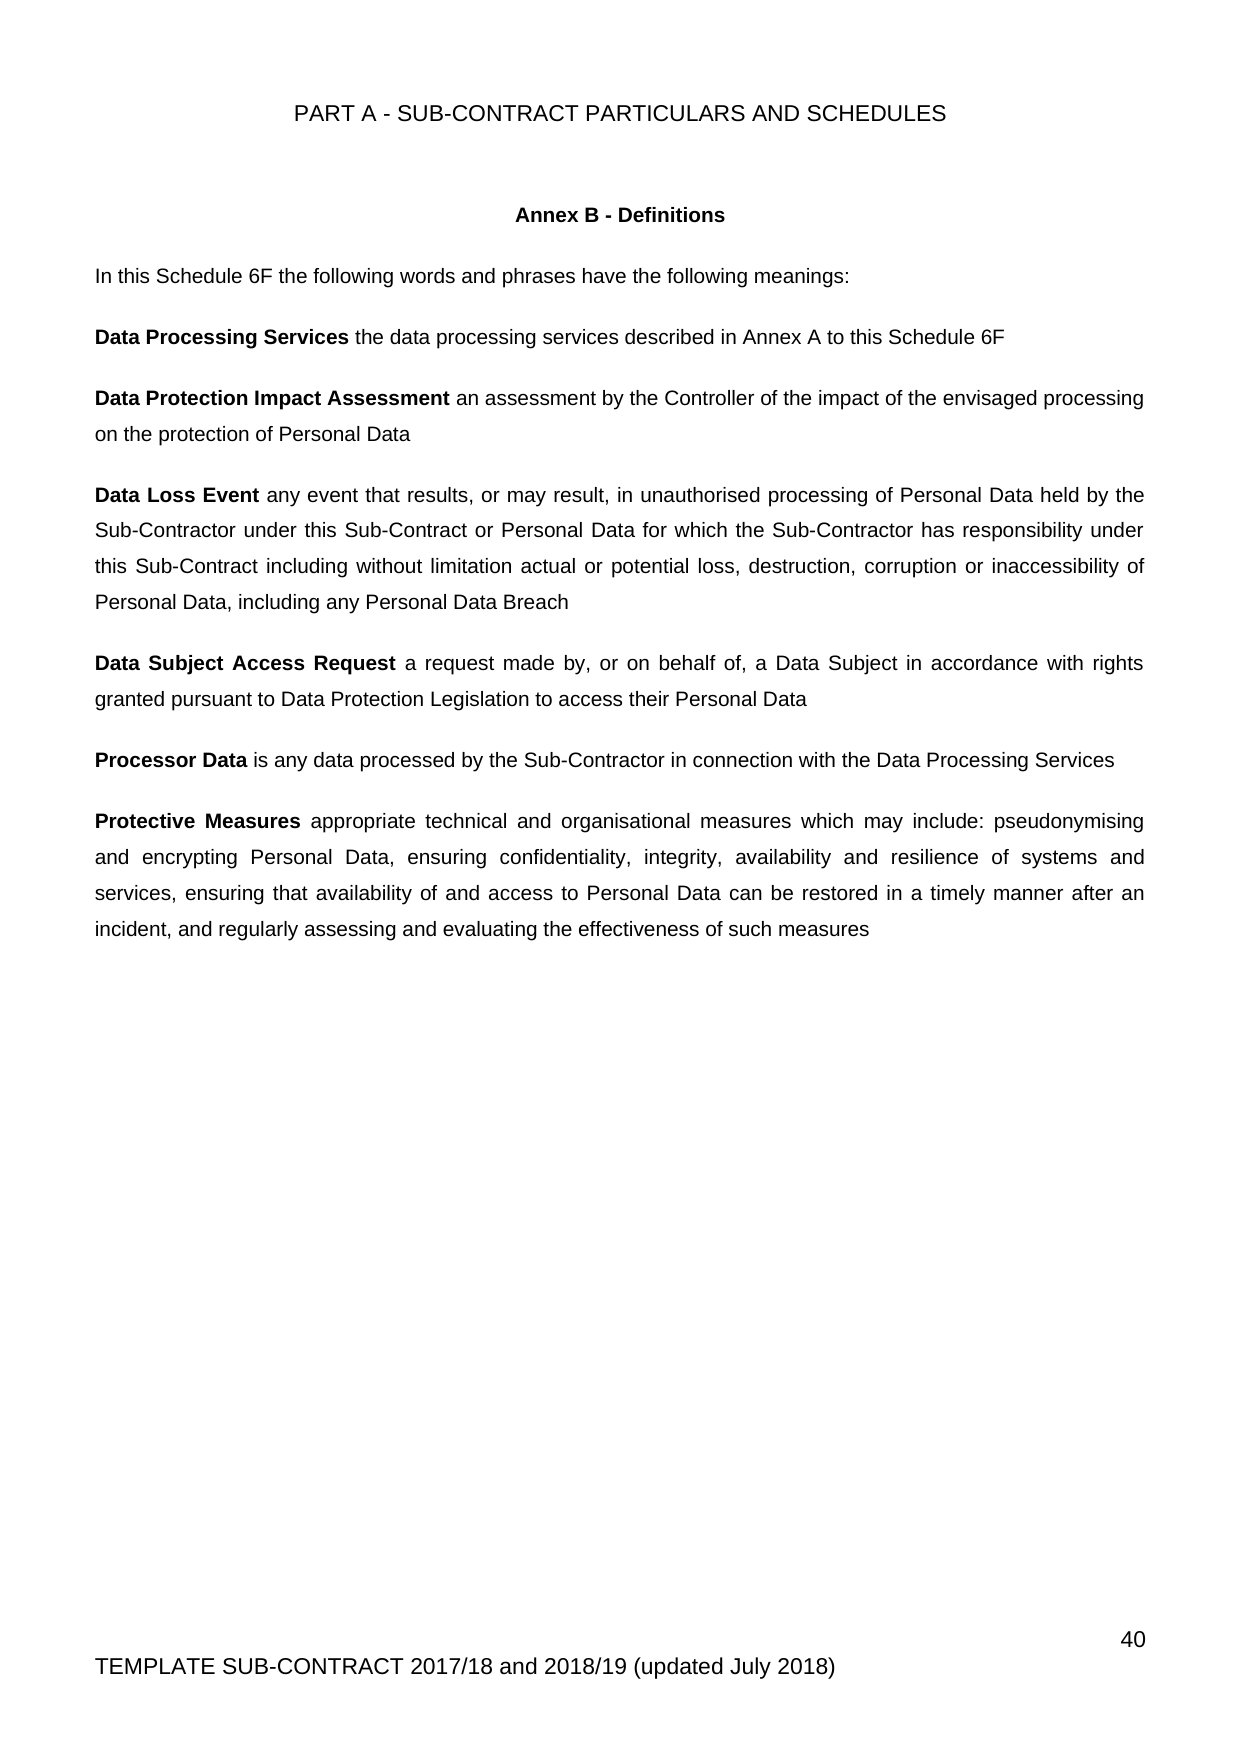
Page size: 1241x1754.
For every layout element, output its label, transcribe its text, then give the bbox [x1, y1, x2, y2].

text In this Schedule 6F the following words and phrases have the following meanings: [94, 264, 1146, 288]
text Data Subject Access Request a request made by, or on behalf of, a Data Subject in accordance with rights granted pursuant to Data Protection Legislation to access their Personal Data [94, 651, 1146, 711]
text Data Loss Event any event that results, or may result, in unauthorised processing of Personal Data held by the Sub-Contractor under this Sub-Contract or Personal Data for which the Sub-Contractor has responsibility under this Sub-Contract including without limitation actual or potential loss, destruction, corruption or inaccessibility of Personal Data, including any Personal Data Breach [94, 482, 1146, 614]
text Data Protection Impact Assessment an assessment by the Controller of the impact of the envisaged processing on the protection of Personal Data [94, 386, 1146, 445]
text Processor Data is any data processed by the Sub-Contractor in connection with the Data Processing Services [94, 748, 1146, 772]
text Data Processing Services the data processing services described in Annex A to this Schedule 6F [94, 324, 1146, 348]
text Annex B - Definitions [94, 203, 1146, 227]
text Protective Measures appropriate technical and organisational measures which may include: pseudonymising and encrypting Personal Data, ensuring confidentiality, integrity, availability and resilience of systems and services, ensuring that availability of and access to Personal Data can be restored in a timely manner after an incident, and regularly assessing and evaluating the effectiveness of such measures [94, 809, 1146, 941]
